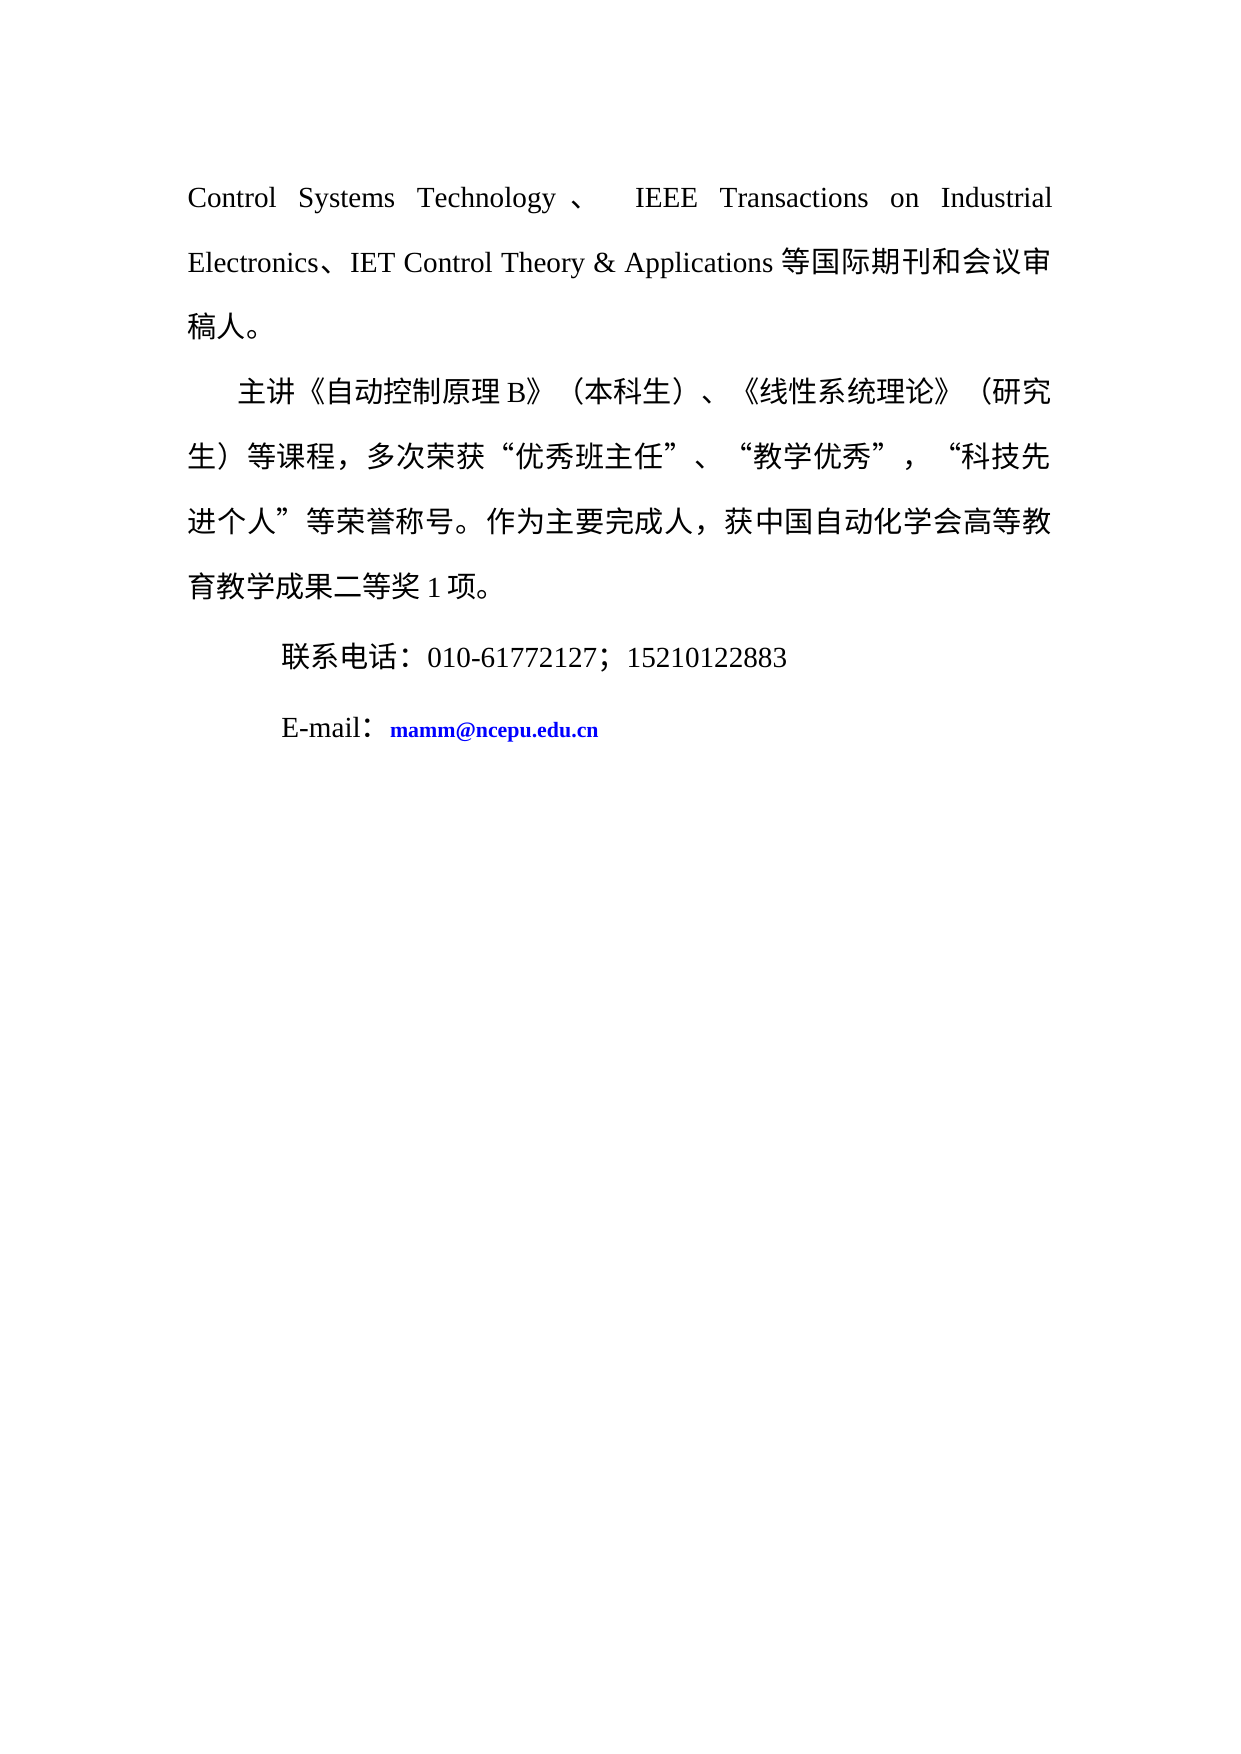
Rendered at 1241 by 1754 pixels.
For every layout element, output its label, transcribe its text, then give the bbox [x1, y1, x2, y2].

text 主讲《自动控制原理B》（本科生）、《线性系统理论》（研究生）等课程，多次荣获“优秀班主任”、“教学优秀”，“科技先进个人”等荣誉称号。作为主要完成人，获中国自动化学会高等教育教学成果二等奖1项。 [187, 357, 1053, 617]
text E-mail：mamm@ncepu.edu.cn [223, 692, 1053, 757]
text 联系电话：010-61772127；15210122883 [223, 622, 1053, 687]
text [187, 162, 1053, 357]
